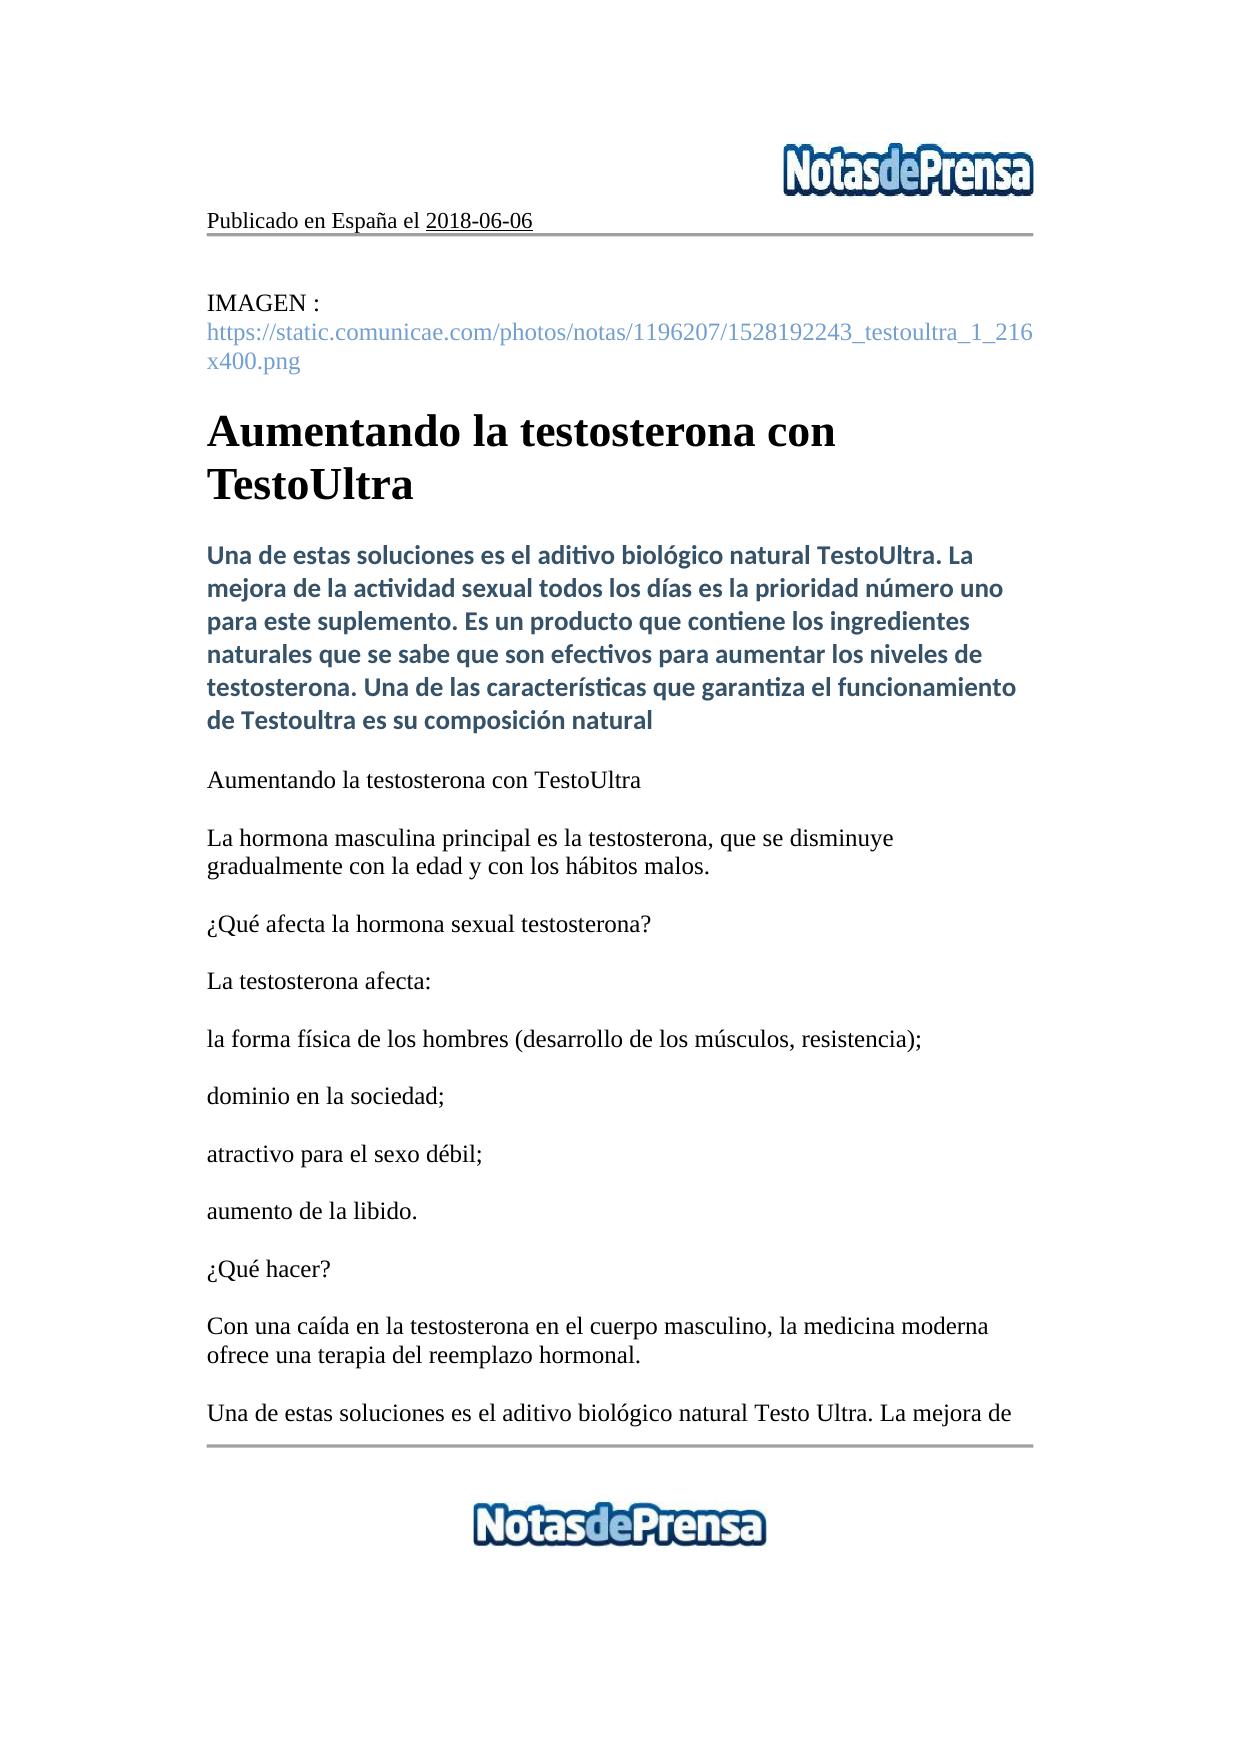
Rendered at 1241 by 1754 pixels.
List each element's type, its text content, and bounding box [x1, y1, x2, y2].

text IMAGEN : https://static.comunicae.com/photos/notas/1196207/1528192243_testoultra_1_216x400.png [207, 288, 1033, 374]
picture [473, 1501, 767, 1548]
picture [783, 142, 1034, 199]
subtitle Una de estas soluciones es el aditivo biológico natural TestoUltra. La mejora de la actividad sexual todos los días es la prioridad número uno para este suplemento. Es un producto que contiene los ingredientes naturales que se sabe que son efectivos para aumentar los niveles de testosterona. Una de las características que garantiza el funcionamiento de Testoultra es su composición natural [207, 538, 1033, 736]
subtitle Aumentando la testosterona con TestoUltra [207, 404, 1033, 509]
